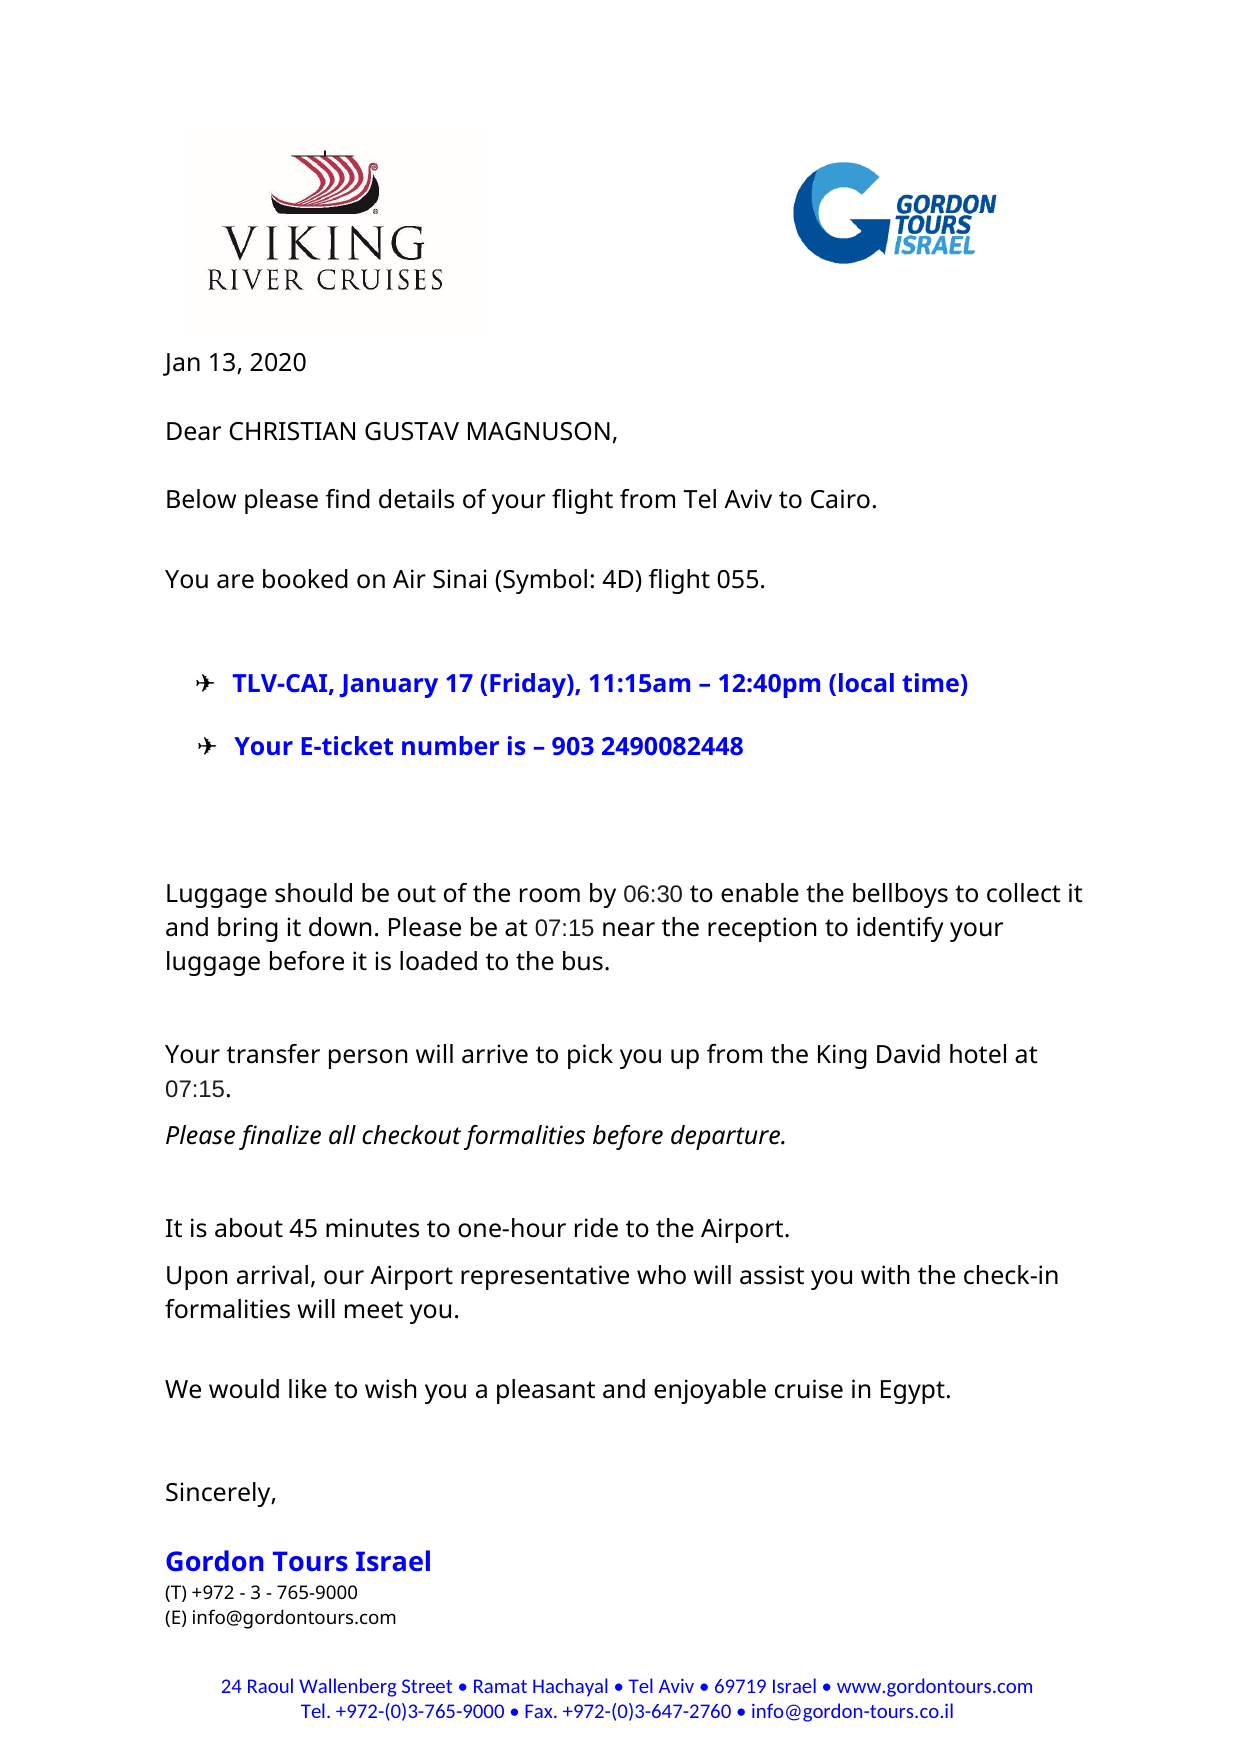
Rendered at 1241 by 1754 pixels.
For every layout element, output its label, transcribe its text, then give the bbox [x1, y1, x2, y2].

picture [183, 131, 487, 333]
list TLV-CAI, January 17 (Friday), 11:15am – 12:40pm (local time) [194, 655, 1090, 706]
text Please finalize all checkout formalities before departure. [165, 1118, 1090, 1152]
text Dear CHRISTIAN GUSTAV MAGNUSON, [165, 413, 1090, 447]
text You are booked on Air Sinai (Symbol: 4D) flight 055. [165, 562, 1090, 596]
text (E) info@gordontours.com [165, 1605, 1090, 1630]
text (T) +972 - 3 - 765-9000 [165, 1579, 1090, 1605]
picture [730, 121, 1090, 324]
table_header [165, 121, 626, 343]
text Upon arrival, our Airport representative who will assist you with the check-in formalities will meet you. [165, 1257, 1090, 1325]
text Jan 13, 2020 [165, 345, 1090, 379]
text It is about 45 minutes to one-hour ride to the Airport. [165, 1211, 1090, 1245]
text Luggage should be out of the room by 06:30 to enable the bellboys to collect it and bring it down. Please be at 07:15 near the reception to identify your luggage before it is loaded to the bus. [165, 876, 1090, 978]
text Sincerely, [165, 1474, 1090, 1508]
text Your transfer person will arrive to pick you up from the King David hotel at 07:15. [165, 1037, 1090, 1105]
table_header [628, 121, 1089, 343]
text Gordon Tours Israel [165, 1542, 1090, 1579]
text We would like to wish you a pleasant and enjoyable cruise in Egypt. [165, 1372, 1090, 1406]
text Below please find details of your flight from Tel Aviv to Cairo. [165, 481, 1090, 515]
list Your E-ticket number is – 903 2490082448 [197, 719, 1090, 770]
